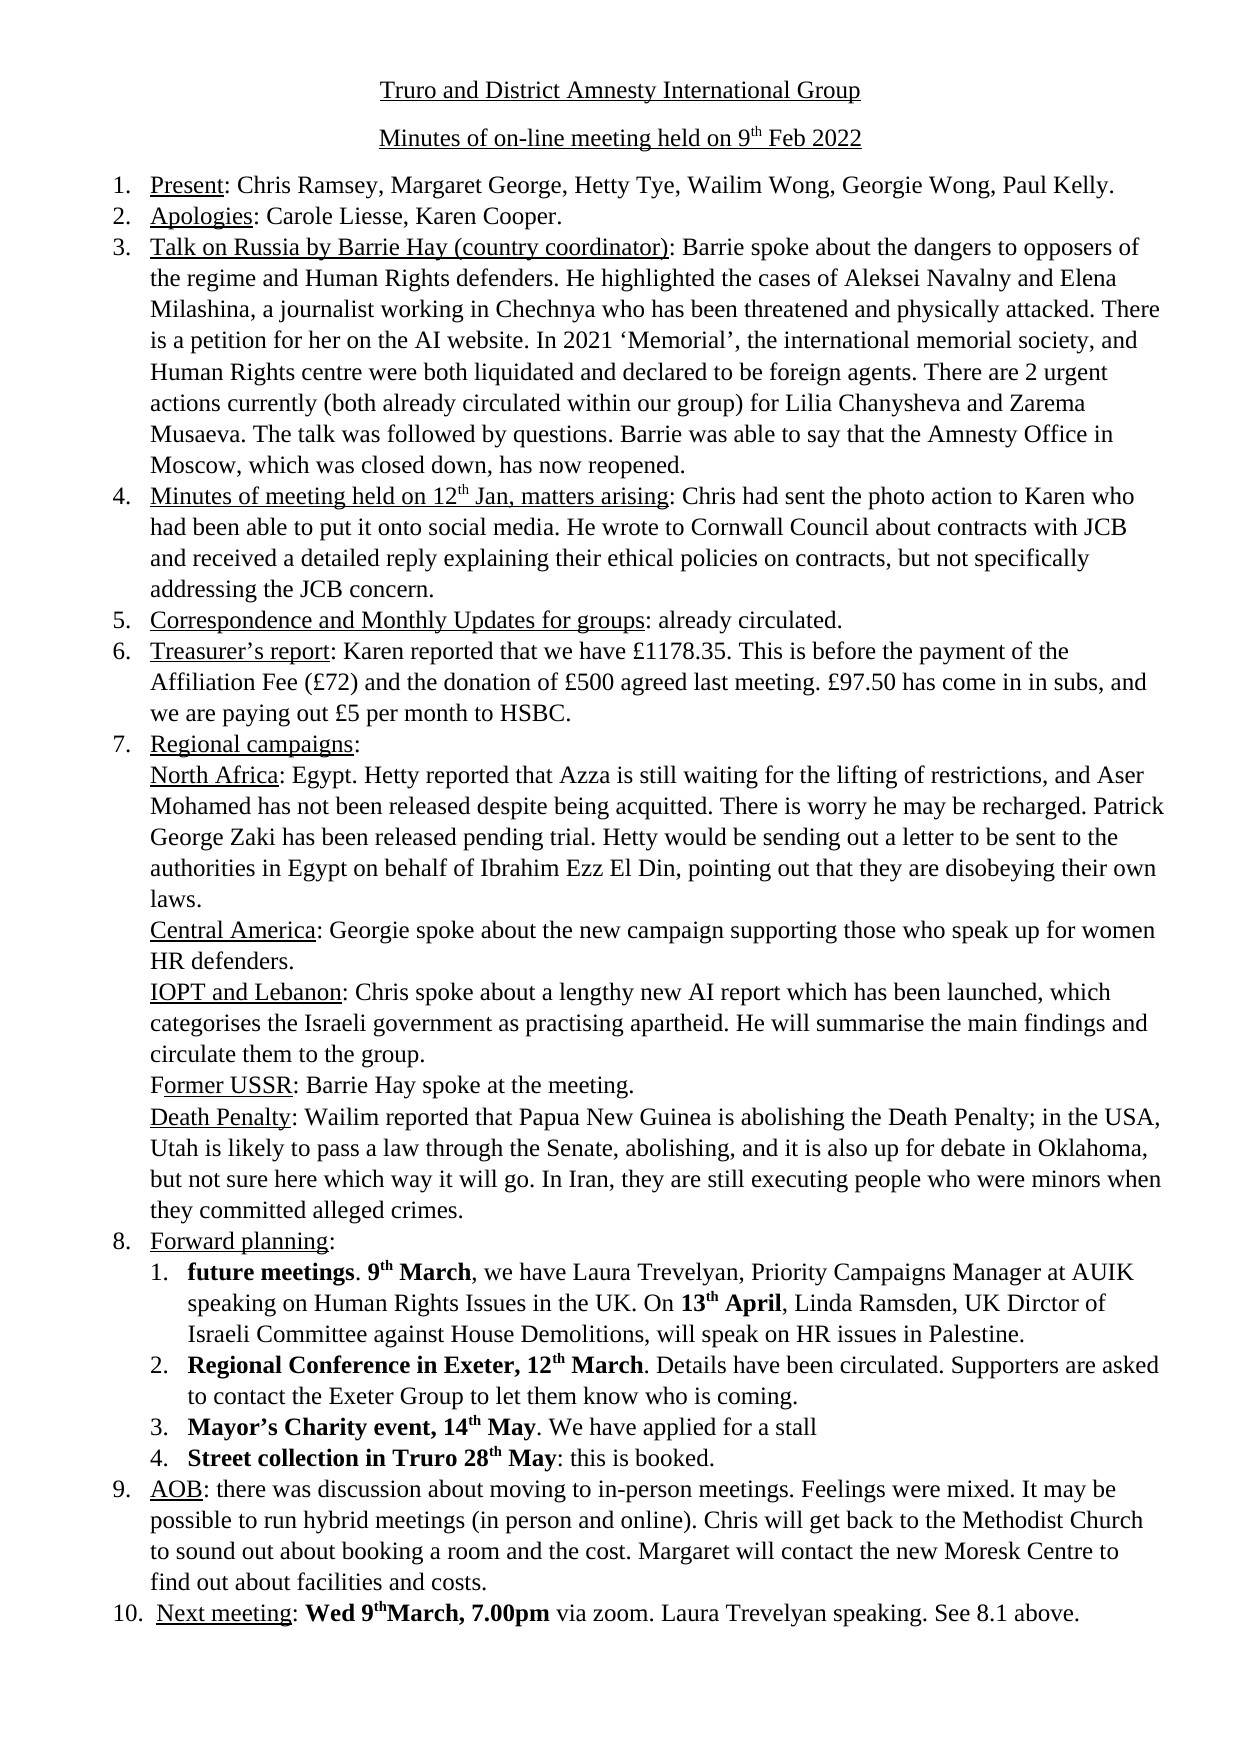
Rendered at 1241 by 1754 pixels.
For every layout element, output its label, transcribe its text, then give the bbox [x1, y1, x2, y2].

list Treasurer’s report: Karen reported that we have £1178.35. This is before the payment of the Affiliation Fee (£72) and the donation of £500 agreed last meeting. £97.50 has come in in subs, and we are paying out £5 per month to HSBC. [112, 636, 1165, 727]
list Death Penalty: Wailim reported that Papua New Guinea is abolishing the Death Penalty; in the USA, Utah is likely to pass a law through the Senate, abolishing, and it is also up for debate in Oklahoma, but not sure here which way it will go. In Iran, they are still executing people who were minors when they committed alleged crimes. [150, 1102, 1165, 1223]
list IOPT and Lebanon: Chris spoke about a lengthy new AI report which has been launched, which categorises the Israeli government as practising apartheid. He will summarise the main findings and circulate them to the group. [150, 977, 1165, 1068]
list Next meeting: Wed 9thMarch, 7.00pm via zoom. Laura Trevelyan speaking. See 8.1 above. [112, 1598, 1165, 1627]
list future meetings. 9th March, we have Laura Trevelyan, Priority Campaigns Manager at AUIK speaking on Human Rights Issues in the UK. On 13th April, Linda Ramsden, UK Dirctor of Israeli Committee against House Demolitions, will speak on HR issues in Palestine. [150, 1257, 1165, 1348]
list Forward planning: [112, 1226, 1165, 1254]
list Street collection in Truro 28th May: this is booked. [150, 1443, 1165, 1472]
text Truro and District Amnesty International Group [75, 75, 1165, 104]
list Talk on Russia by Barrie Hay (country coordinator): Barrie spoke about the dangers to opposers of the regime and Human Rights defenders. He highlighted the cases of Aleksei Navalny and Elena Milashina, a journalist working in Chechnya who has been threatened and physically attacked. There is a petition for her on the AI website. In 2021 ‘Memorial’, the international memorial society, and Human Rights centre were both liquidated and declared to be foreign agents. There are 2 urgent actions currently (both already circulated within our group) for Lilia Chanysheva and Zarema Musaeva. The talk was followed by questions. Barrie was able to say that the Amnesty Office in Moscow, which was closed down, has now reopened. [112, 232, 1165, 478]
list Correspondence and Monthly Updates for groups: already circulated. [112, 605, 1165, 634]
list Apologies: Carole Liesse, Karen Cooper. [112, 201, 1165, 230]
list Regional Conference in Exeter, 12th March. Details have been circulated. Supporters are asked to contact the Exeter Group to let them know who is coming. [150, 1350, 1165, 1410]
list Minutes of meeting held on 12th Jan, matters arising: Chris had sent the photo action to Karen who had been able to put it onto social media. He wrote to Cornwall Council about contracts with JCB and received a detailed reply explaining their ethical policies on contracts, but not specifically addressing the JCB concern. [112, 481, 1165, 603]
list North Africa: Egypt. Hetty reported that Azza is still waiting for the lifting of restrictions, and Aser Mohamed has not been released despite being acquitted. There is worry he may be recharged. Patrick George Zaki has been released pending trial. Hetty would be sending out a letter to be sent to the authorities in Egypt on behalf of Ibrahim Ezz El Din, pointing out that they are disobeying their own laws. [150, 760, 1165, 913]
list Central America: Georgie spoke about the new campaign supporting those who speak up for women HR defenders. [150, 915, 1165, 975]
text Minutes of on-line meeting held on 9th Feb 2022 [75, 123, 1165, 151]
list Present: Chris Ramsey, Margaret George, Hetty Tye, Wailim Wong, Georgie Wong, Paul Kelly. [112, 170, 1165, 199]
list AOB: there was discussion about moving to in-person meetings. Feelings were mixed. It may be possible to run hybrid meetings (in person and online). Chris will get back to the Methodist Church to sound out about booking a room and the cost. Margaret will contact the new Moresk Centre to find out about facilities and costs. [112, 1474, 1165, 1596]
list Former USSR: Barrie Hay spoke at the meeting. [150, 1071, 1165, 1099]
list Regional campaigns: [112, 729, 1165, 758]
list Mayor’s Charity event, 14th May. We have applied for a stall [150, 1412, 1165, 1441]
